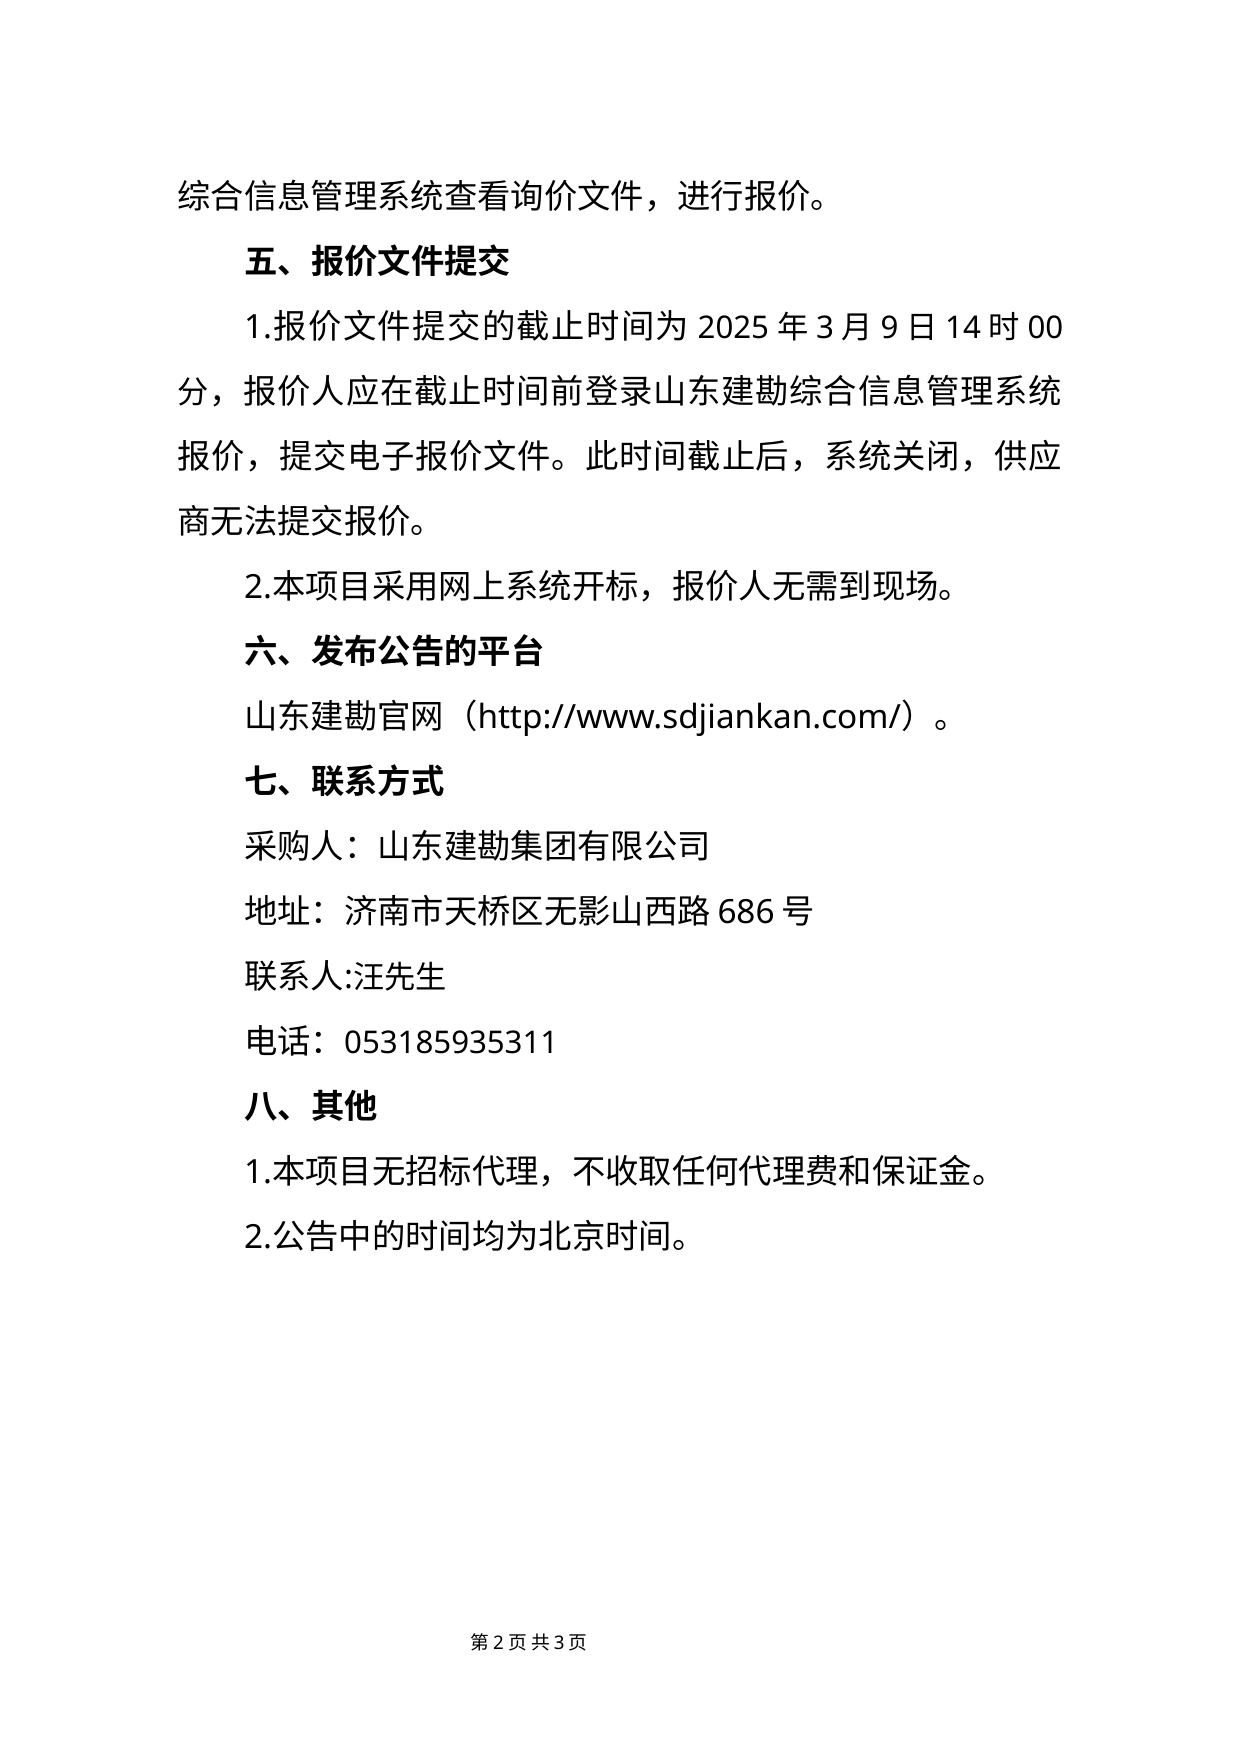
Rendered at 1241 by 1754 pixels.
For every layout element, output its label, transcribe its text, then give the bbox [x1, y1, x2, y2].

text 2.公告中的时间均为北京时间。 [177, 1202, 1063, 1267]
text 1.本项目无招标代理，不收取任何代理费和保证金。 [177, 1137, 1063, 1202]
text 七、联系方式 [177, 747, 1063, 812]
text 2.本项目采用网上系统开标，报价人无需到现场。 [177, 552, 1063, 617]
text 采购人：山东建勘集团有限公司 [177, 812, 1063, 877]
text 五、报价文件提交 [177, 227, 1063, 292]
text 山东建勘官网（http://www.sdjiankan.com/）。 [177, 682, 1063, 747]
text 八、其他 [177, 1072, 1063, 1137]
text 联系人:汪先生 [177, 942, 1063, 1007]
text 地址：济南市天桥区无影山西路686号 [177, 877, 1063, 942]
text 1.报价文件提交的截止时间为2025年3月9日14时00分，报价人应在截止时间前登录山东建勘综合信息管理系统报价，提交电子报价文件。此时间截止后，系统关闭，供应商无法提交报价。 [177, 292, 1063, 552]
text 电话：053185935311 [177, 1007, 1063, 1072]
text 六、发布公告的平台 [177, 617, 1063, 682]
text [177, 162, 1063, 227]
